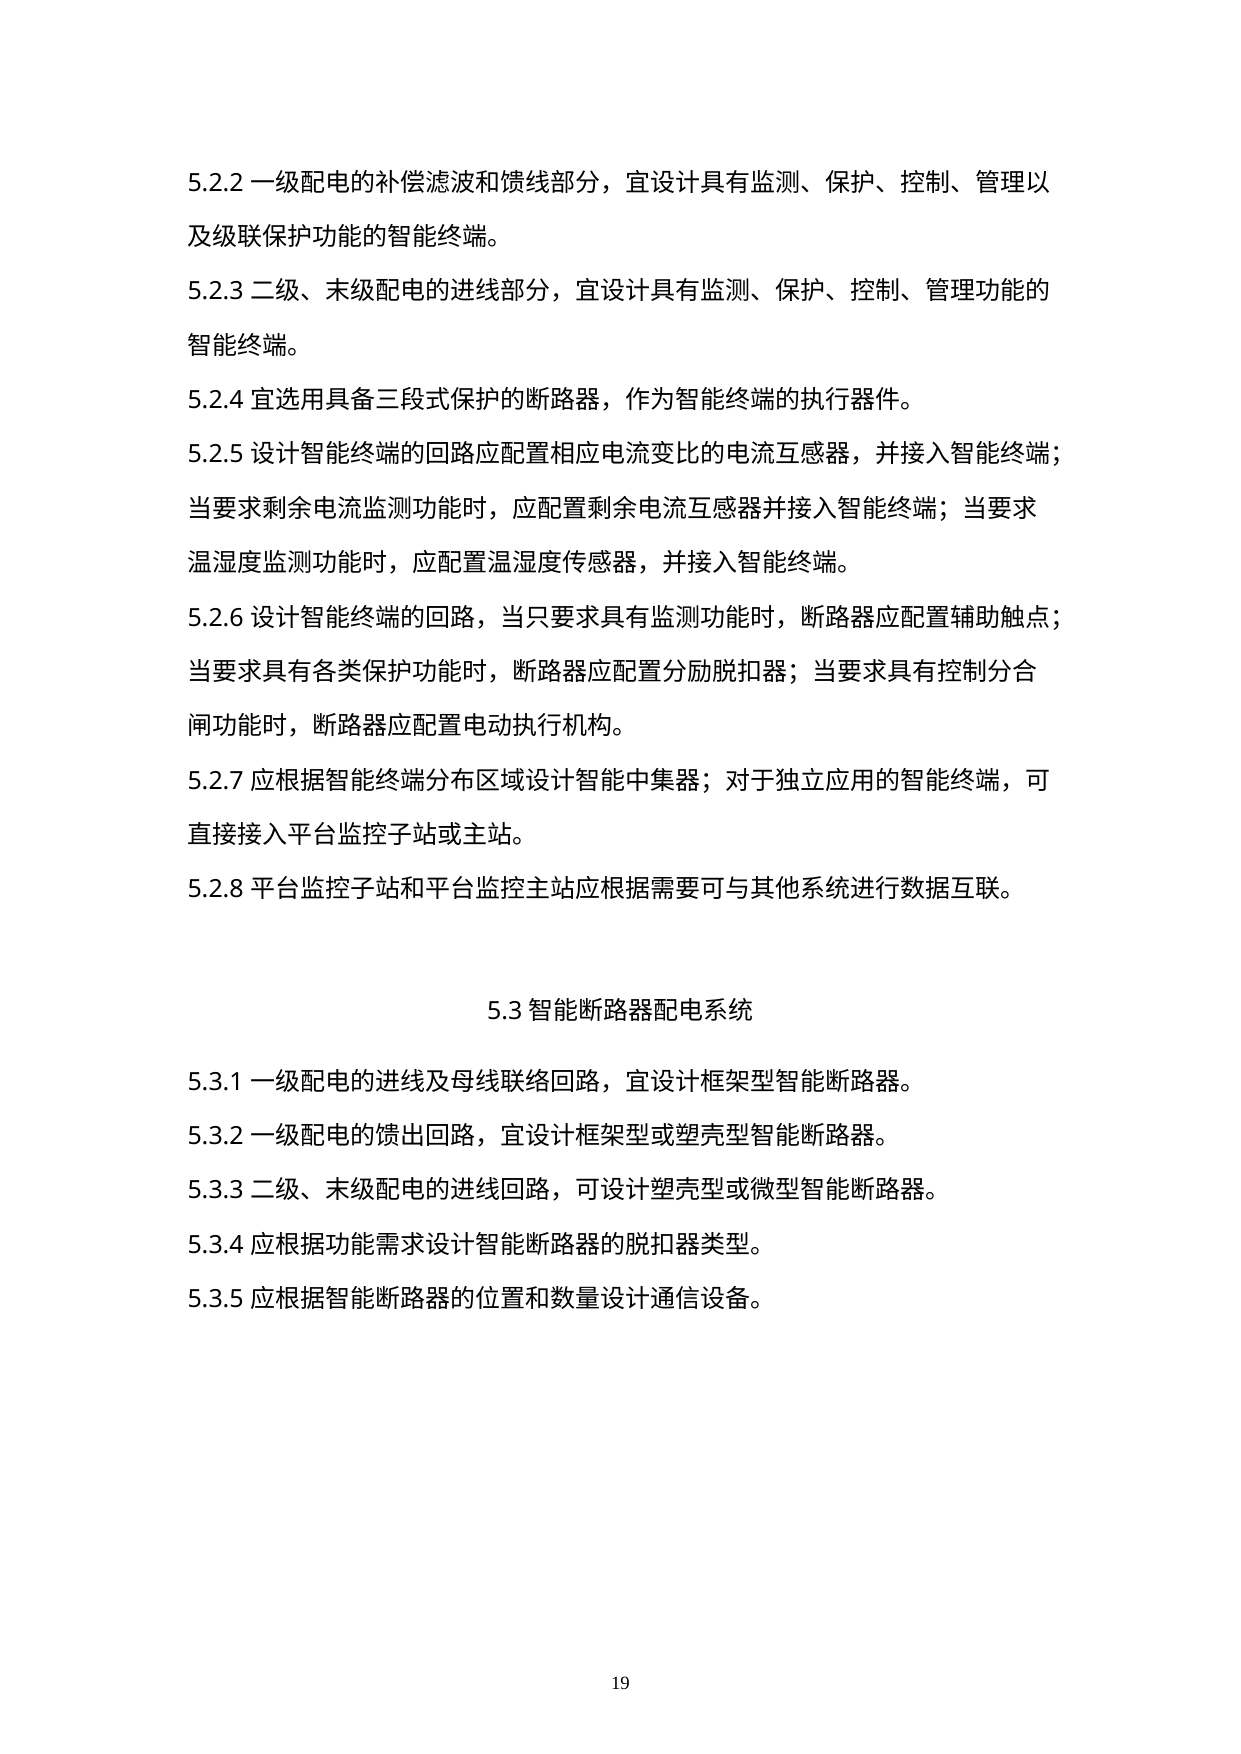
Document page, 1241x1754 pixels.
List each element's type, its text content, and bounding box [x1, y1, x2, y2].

text 5.3.4 应根据功能需求设计智能断路器的脱扣器类型。 [187, 1224, 1053, 1261]
text 5.2.6 设计智能终端的回路，当只要求具有监测功能时，断路器应配置辅助触点；当要求具有各类保护功能时，断路器应配置分励脱扣器；当要求具有控制分合闸功能时，断路器应配置电动执行机构。 [187, 597, 1053, 742]
text 5.3.2 一级配电的馈出回路，宜设计框架型或塑壳型智能断路器。 [187, 1116, 1053, 1152]
text 5.2.3 二级、末级配电的进线部分，宜设计具有监测、保护、控制、管理功能的智能终端。 [187, 271, 1053, 361]
text 5.3.3 二级、末级配电的进线回路，可设计塑壳型或微型智能断路器。 [187, 1170, 1053, 1206]
text 5.3.5 应根据智能断路器的位置和数量设计通信设备。 [187, 1279, 1053, 1315]
text 5.2.7 应根据智能终端分布区域设计智能中集器；对于独立应用的智能终端，可直接接入平台监控子站或主站。 [187, 760, 1053, 851]
text 5.2.8 平台监控子站和平台监控主站应根据需要可与其他系统进行数据互联。 [187, 869, 1053, 905]
text 5.3 智能断路器配电系统 [187, 991, 1053, 1027]
text 5.2.5 设计智能终端的回路应配置相应电流变比的电流互感器，并接入智能终端；当要求剩余电流监测功能时，应配置剩余电流互感器并接入智能终端；当要求温湿度监测功能时，应配置温湿度传感器，并接入智能终端。 [187, 434, 1053, 579]
text 5.2.2 一级配电的补偿滤波和馈线部分，宜设计具有监测、保护、控制、管理以及级联保护功能的智能终端。 [187, 162, 1053, 253]
text 5.2.4 宜选用具备三段式保护的断路器，作为智能终端的执行器件。 [187, 379, 1053, 416]
text 5.3.1 一级配电的进线及母线联络回路，宜设计框架型智能断路器。 [187, 1061, 1053, 1097]
